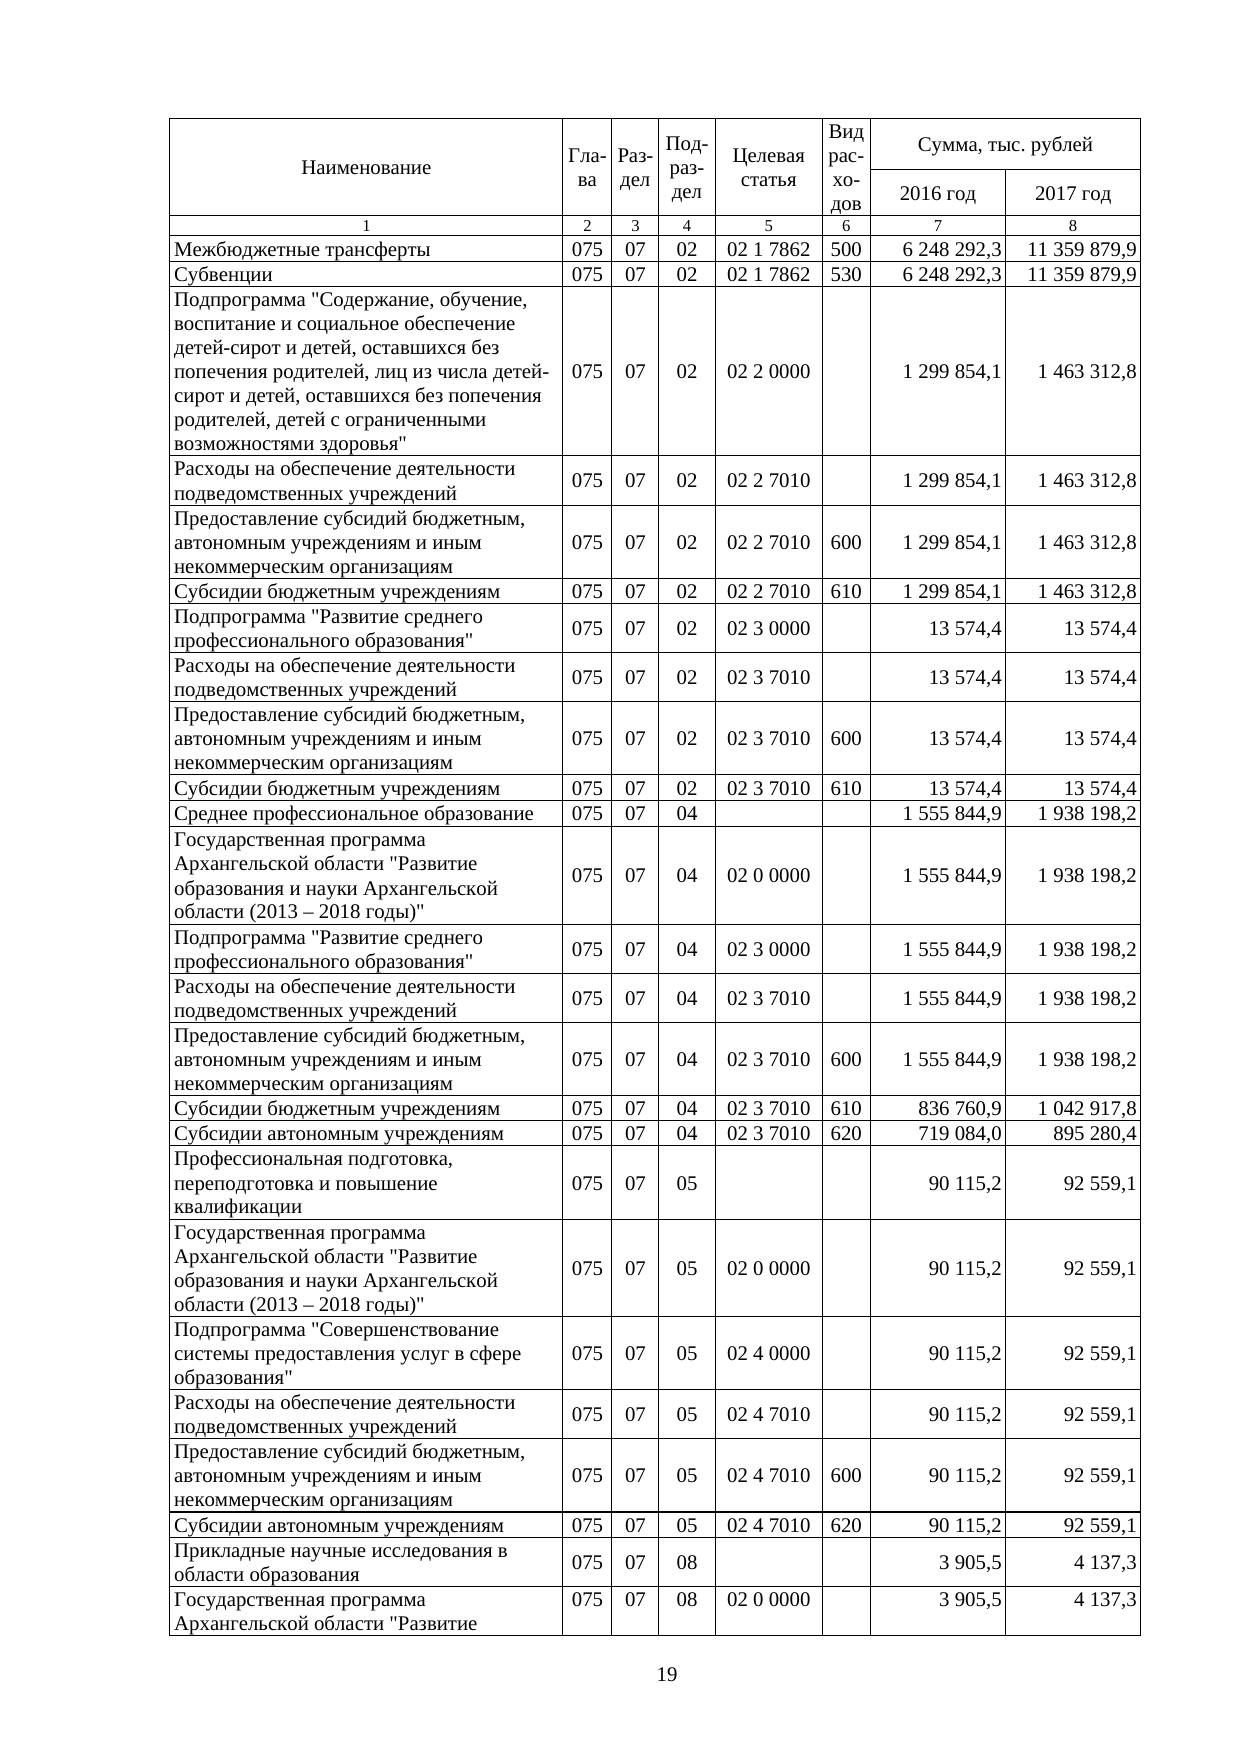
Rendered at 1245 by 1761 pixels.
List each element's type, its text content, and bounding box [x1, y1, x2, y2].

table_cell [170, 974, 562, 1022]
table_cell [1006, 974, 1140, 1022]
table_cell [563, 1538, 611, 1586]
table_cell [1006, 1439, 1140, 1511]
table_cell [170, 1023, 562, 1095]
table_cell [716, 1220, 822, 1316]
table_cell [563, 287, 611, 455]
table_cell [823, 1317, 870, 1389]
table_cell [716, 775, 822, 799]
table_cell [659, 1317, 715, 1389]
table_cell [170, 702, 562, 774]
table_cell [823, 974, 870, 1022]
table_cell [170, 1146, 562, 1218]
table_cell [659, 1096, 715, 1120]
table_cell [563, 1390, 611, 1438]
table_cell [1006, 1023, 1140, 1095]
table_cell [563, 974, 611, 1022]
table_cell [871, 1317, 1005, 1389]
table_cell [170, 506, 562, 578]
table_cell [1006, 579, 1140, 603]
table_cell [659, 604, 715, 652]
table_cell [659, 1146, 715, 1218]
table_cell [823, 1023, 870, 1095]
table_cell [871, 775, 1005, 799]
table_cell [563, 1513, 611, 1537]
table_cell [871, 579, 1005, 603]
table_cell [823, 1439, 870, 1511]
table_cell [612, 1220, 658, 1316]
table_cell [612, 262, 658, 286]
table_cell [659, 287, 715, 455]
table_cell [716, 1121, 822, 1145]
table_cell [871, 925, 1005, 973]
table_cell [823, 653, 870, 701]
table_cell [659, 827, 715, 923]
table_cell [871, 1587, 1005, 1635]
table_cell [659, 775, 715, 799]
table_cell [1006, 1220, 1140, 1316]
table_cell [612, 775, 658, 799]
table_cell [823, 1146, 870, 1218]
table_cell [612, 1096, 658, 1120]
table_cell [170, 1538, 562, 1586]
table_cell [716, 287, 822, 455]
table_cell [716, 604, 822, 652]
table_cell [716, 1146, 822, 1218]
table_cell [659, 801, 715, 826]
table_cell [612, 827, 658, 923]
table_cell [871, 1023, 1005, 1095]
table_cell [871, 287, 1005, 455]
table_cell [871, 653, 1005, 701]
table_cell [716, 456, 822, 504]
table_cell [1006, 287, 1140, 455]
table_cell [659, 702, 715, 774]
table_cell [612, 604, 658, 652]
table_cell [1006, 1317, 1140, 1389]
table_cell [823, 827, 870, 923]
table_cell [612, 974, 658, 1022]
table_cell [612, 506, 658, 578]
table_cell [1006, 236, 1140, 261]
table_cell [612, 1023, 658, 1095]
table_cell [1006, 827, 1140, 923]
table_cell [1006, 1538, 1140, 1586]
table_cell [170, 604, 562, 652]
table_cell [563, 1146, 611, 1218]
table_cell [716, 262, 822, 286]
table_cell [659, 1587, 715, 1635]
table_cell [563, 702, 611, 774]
table_header Под- раз- дел [659, 119, 715, 215]
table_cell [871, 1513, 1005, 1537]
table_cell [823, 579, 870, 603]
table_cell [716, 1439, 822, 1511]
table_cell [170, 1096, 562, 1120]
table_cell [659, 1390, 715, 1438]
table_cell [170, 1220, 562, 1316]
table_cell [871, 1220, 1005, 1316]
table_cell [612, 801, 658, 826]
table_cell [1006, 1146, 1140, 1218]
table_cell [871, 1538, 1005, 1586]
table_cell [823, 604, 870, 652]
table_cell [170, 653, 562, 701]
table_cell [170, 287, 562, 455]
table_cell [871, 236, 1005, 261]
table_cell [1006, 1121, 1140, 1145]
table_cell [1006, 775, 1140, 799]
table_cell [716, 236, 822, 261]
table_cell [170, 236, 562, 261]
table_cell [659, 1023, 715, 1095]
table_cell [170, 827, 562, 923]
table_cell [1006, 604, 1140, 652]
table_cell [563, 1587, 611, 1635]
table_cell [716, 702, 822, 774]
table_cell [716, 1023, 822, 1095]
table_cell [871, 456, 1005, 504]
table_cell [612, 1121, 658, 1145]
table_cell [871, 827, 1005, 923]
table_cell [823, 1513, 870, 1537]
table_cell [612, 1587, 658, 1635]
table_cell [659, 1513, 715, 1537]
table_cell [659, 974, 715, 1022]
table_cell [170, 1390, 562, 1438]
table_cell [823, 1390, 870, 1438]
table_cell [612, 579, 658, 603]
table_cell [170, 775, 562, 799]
table_header Сумма, тыс. рублей [871, 119, 1140, 169]
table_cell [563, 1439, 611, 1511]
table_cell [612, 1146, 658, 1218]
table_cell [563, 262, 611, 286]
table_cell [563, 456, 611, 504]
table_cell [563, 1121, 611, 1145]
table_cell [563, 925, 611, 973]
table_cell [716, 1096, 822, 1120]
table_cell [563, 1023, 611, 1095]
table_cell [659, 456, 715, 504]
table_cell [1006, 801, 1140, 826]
table_cell 4 [659, 216, 715, 235]
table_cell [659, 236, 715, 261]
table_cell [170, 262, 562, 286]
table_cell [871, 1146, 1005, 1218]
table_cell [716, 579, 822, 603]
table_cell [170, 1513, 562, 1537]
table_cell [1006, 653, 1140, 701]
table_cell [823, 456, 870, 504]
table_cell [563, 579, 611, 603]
table_cell 5 [716, 216, 822, 235]
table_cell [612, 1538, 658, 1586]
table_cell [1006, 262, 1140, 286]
table_header Раз- дел [612, 119, 658, 215]
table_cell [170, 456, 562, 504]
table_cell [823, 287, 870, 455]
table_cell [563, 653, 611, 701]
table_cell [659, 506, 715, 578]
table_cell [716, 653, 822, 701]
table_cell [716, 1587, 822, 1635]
table_header Вид рас- хо- дов [823, 119, 870, 215]
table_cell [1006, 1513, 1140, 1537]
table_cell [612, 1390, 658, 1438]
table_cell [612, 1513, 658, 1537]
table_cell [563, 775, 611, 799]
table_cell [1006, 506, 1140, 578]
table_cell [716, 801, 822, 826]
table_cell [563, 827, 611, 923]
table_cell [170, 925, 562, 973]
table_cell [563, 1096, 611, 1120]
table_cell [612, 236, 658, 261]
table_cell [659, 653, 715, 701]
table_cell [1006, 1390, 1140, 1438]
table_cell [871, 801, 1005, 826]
table_cell 8 [1006, 216, 1140, 235]
table_cell 3 [612, 216, 658, 235]
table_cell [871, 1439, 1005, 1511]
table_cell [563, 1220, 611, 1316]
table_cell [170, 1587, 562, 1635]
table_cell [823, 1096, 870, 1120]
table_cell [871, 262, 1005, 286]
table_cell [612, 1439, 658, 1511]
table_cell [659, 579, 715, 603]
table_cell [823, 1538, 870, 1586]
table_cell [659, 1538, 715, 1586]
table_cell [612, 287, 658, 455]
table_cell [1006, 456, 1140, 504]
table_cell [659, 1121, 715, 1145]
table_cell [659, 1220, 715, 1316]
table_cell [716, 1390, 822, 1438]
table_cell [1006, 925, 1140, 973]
table_header Гла- ва [563, 119, 611, 215]
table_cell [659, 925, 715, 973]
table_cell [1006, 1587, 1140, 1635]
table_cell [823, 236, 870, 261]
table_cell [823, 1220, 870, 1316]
table_cell 6 [823, 216, 870, 235]
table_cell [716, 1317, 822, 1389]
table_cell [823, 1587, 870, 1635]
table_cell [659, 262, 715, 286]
table_cell 2017 год [1006, 170, 1140, 215]
table_cell 2 [563, 216, 611, 235]
table_cell 7 [871, 216, 1005, 235]
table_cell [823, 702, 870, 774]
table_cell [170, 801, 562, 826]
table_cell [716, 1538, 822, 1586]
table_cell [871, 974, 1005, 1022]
table_header Целевая статья [716, 119, 822, 215]
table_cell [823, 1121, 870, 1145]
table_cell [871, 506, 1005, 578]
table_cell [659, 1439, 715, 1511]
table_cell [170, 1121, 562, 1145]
table_cell 1 [170, 216, 562, 235]
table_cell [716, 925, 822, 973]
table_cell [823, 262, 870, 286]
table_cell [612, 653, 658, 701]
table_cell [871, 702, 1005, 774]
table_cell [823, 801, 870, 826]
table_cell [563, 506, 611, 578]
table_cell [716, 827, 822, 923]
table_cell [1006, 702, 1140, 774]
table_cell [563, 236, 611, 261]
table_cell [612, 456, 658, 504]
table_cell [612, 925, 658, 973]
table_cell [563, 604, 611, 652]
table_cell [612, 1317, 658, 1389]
table_cell 2016 год [871, 170, 1005, 215]
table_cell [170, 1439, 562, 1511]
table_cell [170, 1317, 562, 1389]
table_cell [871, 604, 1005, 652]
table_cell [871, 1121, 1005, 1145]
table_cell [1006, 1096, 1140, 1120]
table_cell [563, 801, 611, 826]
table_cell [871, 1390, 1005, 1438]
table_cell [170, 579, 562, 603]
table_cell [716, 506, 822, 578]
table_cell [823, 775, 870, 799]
table_header Наименование [170, 119, 562, 215]
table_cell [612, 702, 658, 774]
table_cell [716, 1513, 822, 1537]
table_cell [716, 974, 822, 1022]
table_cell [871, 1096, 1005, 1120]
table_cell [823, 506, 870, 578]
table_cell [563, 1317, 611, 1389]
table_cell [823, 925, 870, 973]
